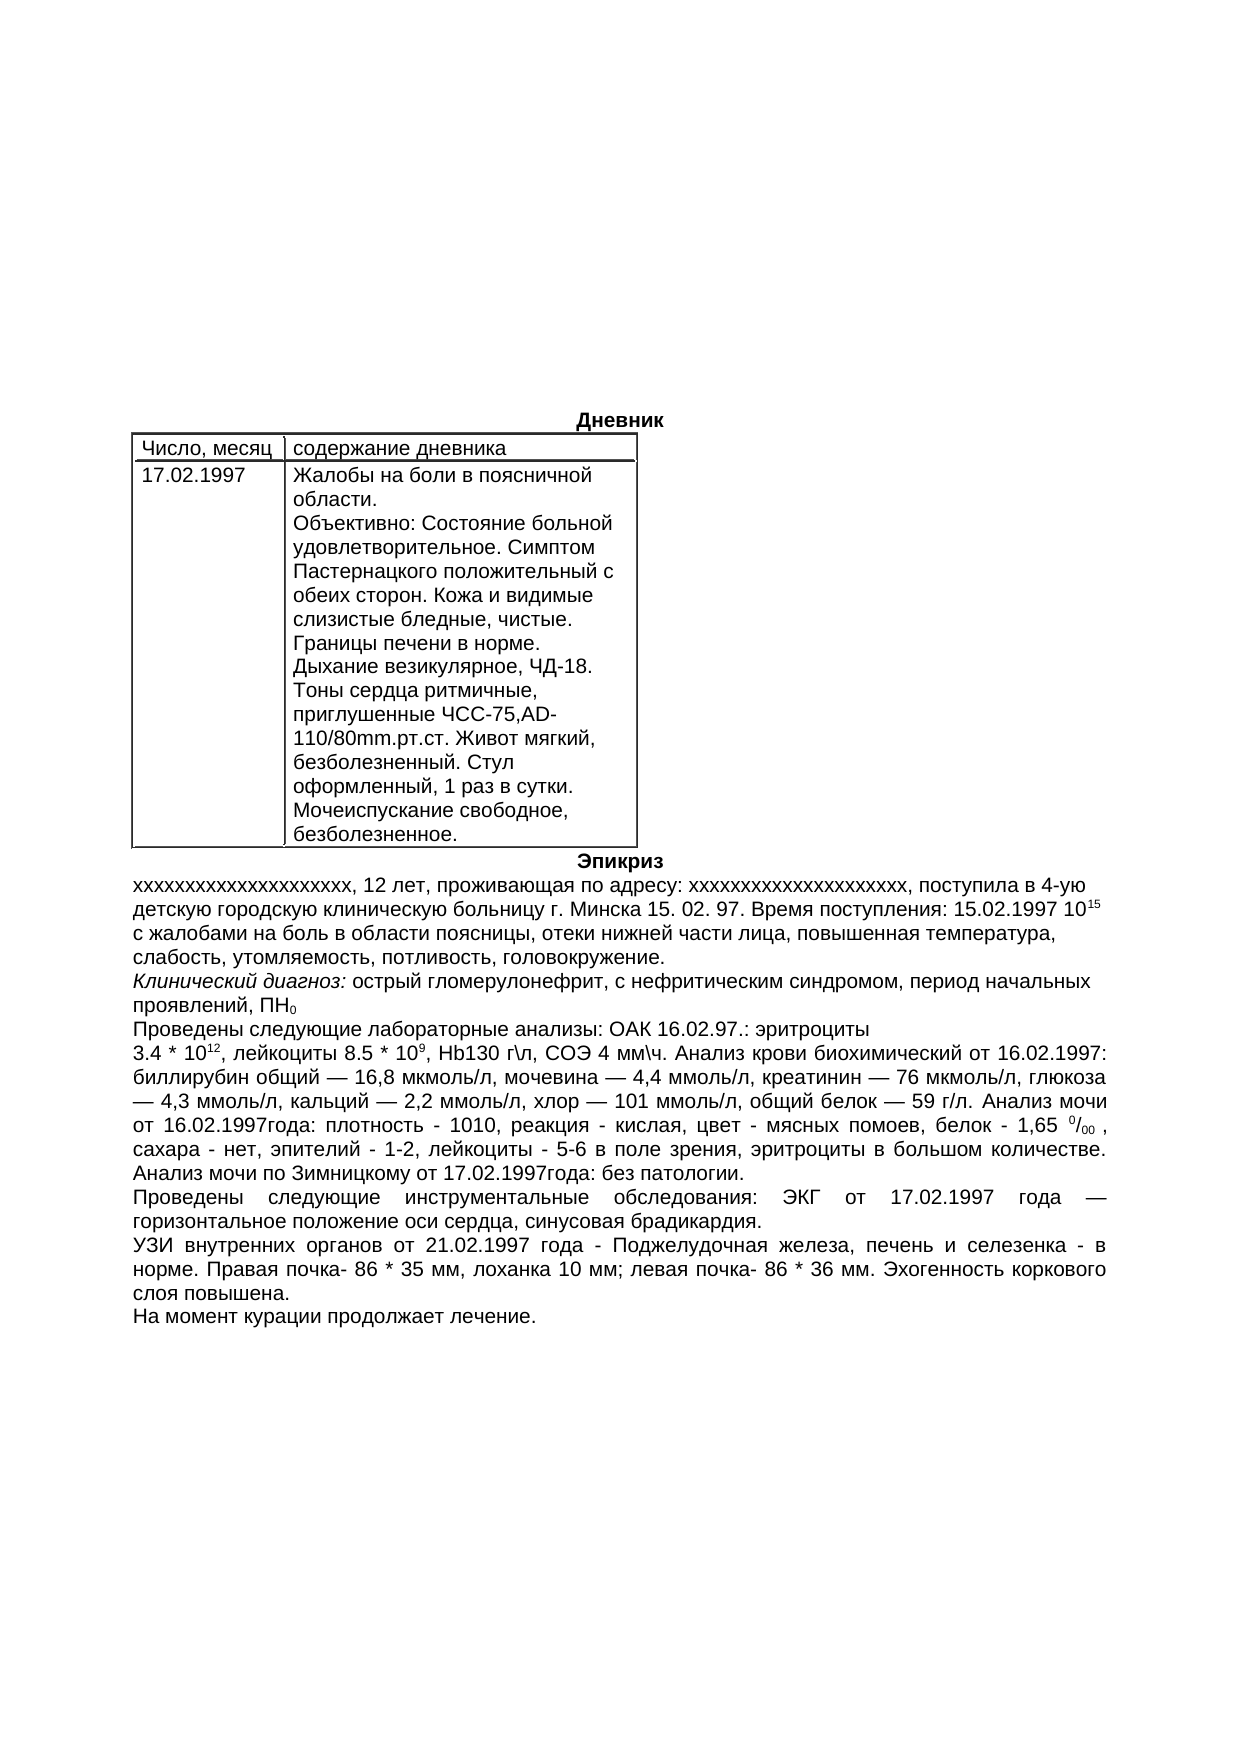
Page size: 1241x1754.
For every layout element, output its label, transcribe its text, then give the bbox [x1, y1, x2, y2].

table_cell Жалобы на боли в поясничной области. Объективно: Состояние больной удовлетворительное. Симптом Пастернацкого положительный с обеих сторон. Кожа и видимые слизистые бледные, чистые. Границы печени в норме. Дыхание везикулярное, ЧД-18. Тоны сердца ритмичные, приглушенные ЧСС-75,AD-110/80mm.рт.ст. Живот мягкий, безболезненный. Стул оформленный, 1 раз в сутки. Мочеиспускание свободное, безболезненное. [284, 459, 637, 846]
text 3.4 * 1012, лейкоциты 8.5 * 109, Hb130 г\л, СОЭ 4 мм\ч. Анализ крови биохимический от 16.02.1997: биллирубин общий — 16,8 мкмоль/л, мочевина — 4,4 ммоль/л, креатинин — 76 мкмоль/л, глюкоза — 4,3 ммоль/л, кальций — 2,2 ммоль/л, хлор — 101 ммоль/л, общий белок — 59 г/л. Анализ мочи от 16.02.1997года: плотность - 1010, реакция - кислая, цвет - мясных помоев, белок - 1,65 0/00 , сахара - нет, эпителий - 1-2, лейкоциты - 5-6 в поле зрения, эритроциты в большом количестве. Анализ мочи по Зимницкому от 17.02.1997года: без патологии. [133, 1041, 1108, 1184]
table_header Число, месяц [135, 435, 284, 459]
table_cell 17.02.1997 [135, 462, 284, 846]
text На момент курации продолжает лечение. [133, 1304, 1108, 1328]
text Проведены следующие лабораторные анализы: ОАК 16.02.97.: эритроциты [133, 1017, 1108, 1041]
text Дневник [133, 408, 1108, 432]
table_header содержание дневника [284, 435, 636, 459]
text УЗИ внутренних органов от 21.02.1997 года - Поджелудочная железа, печень и селезенка - в норме. Правая почка- 86 * 35 мм, лоханка 10 мм; левая почка- 86 * 36 мм. Эхогенность коркового слоя повышена. [133, 1232, 1108, 1304]
text xxxxxxxxxxxxxxxxxxxxx, 12 лет, проживающая по адресу: xxxxxxxxxxxxxxxxxxxxx, поступила в 4-ую детскую городскую клиническую больницу г. Минска 15. 02. 97. Время поступления: 15.02.1997 1015 с жалобами на боль в области поясницы, отеки нижней части лица, повышенная температура, слабость, утомляемость, потливость, головокружение. [133, 873, 1108, 969]
text Проведены следующие инструментальные обследования: ЭКГ от 17.02.1997 года — горизонтальное положение оси сердца, синусовая брадикардия. [133, 1184, 1108, 1232]
text Клинический диагноз: острый гломерулонефрит, с нефритическим синдромом, период начальных проявлений, ПН0 [133, 969, 1108, 1017]
text Эпикриз [133, 849, 1108, 873]
